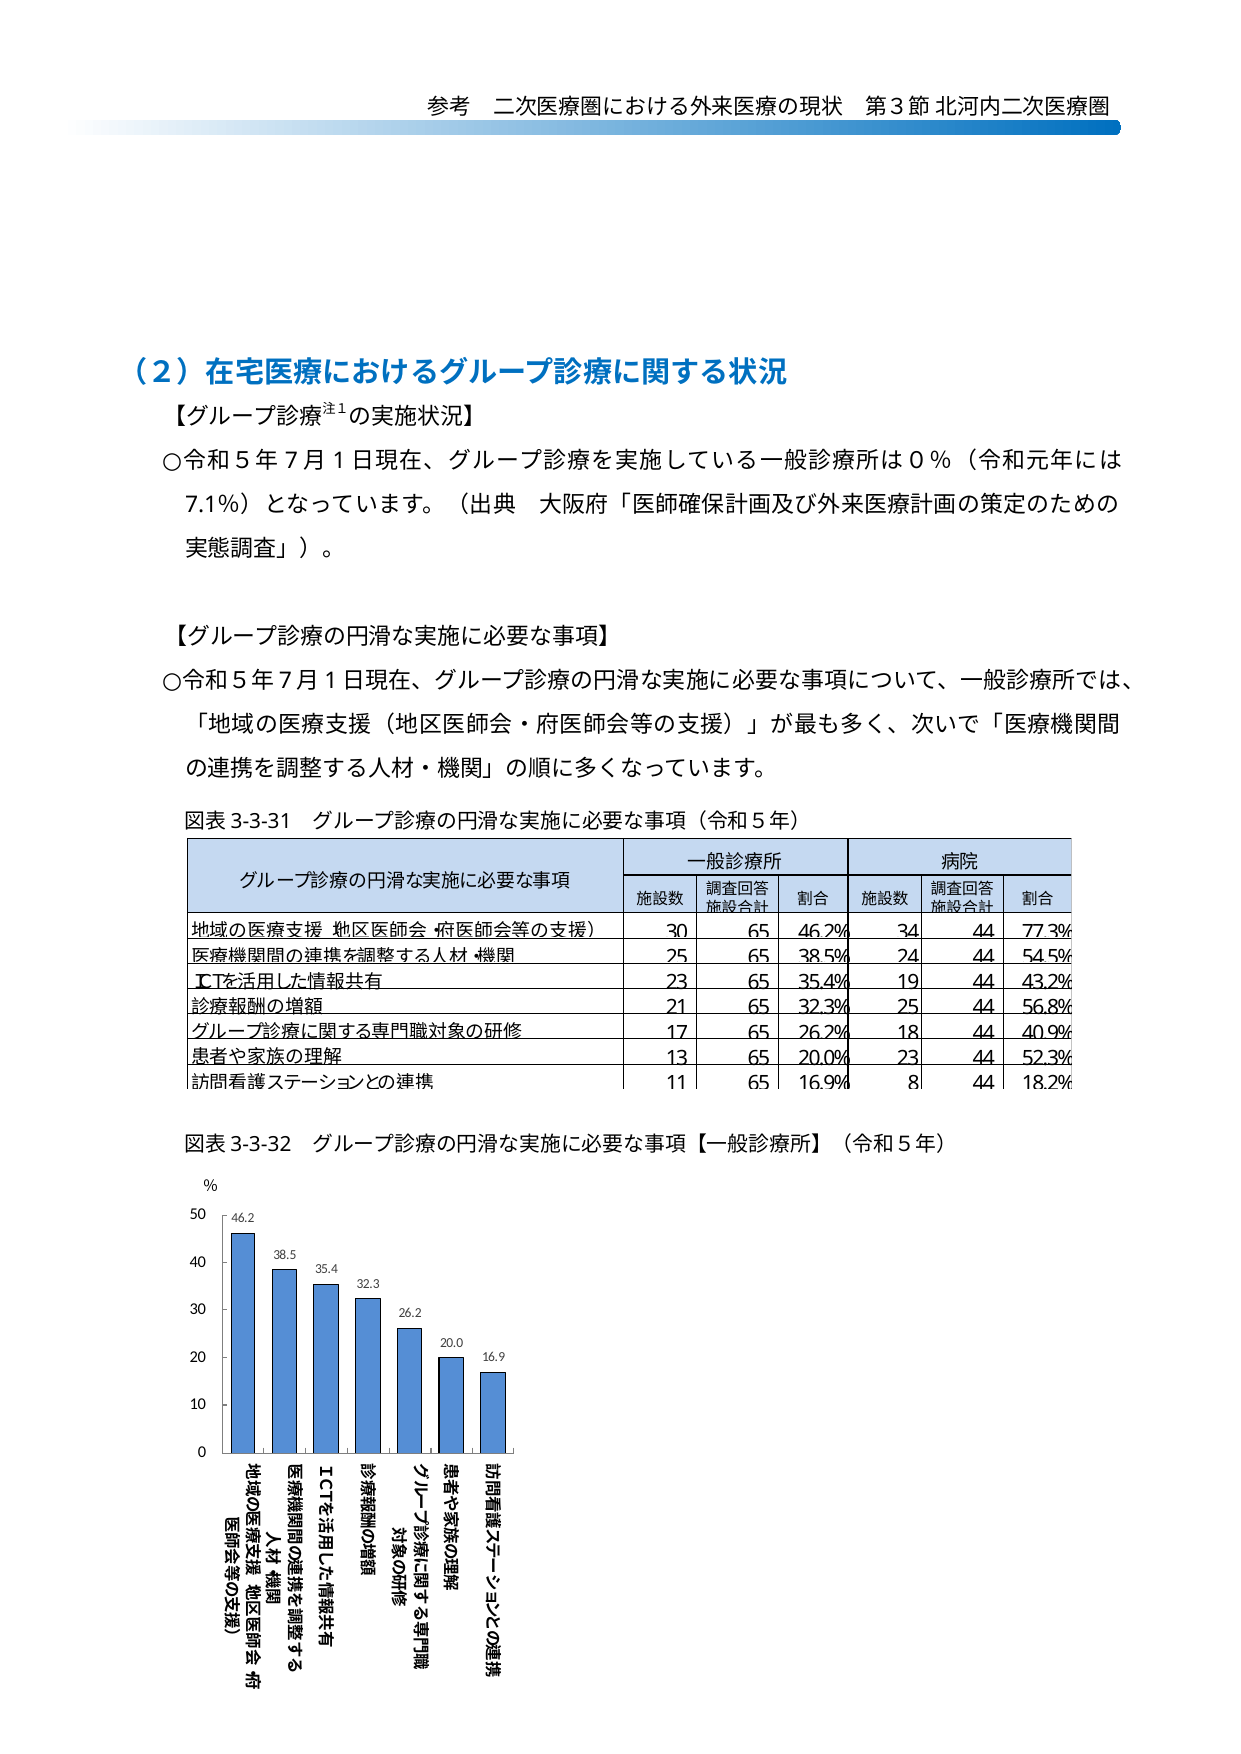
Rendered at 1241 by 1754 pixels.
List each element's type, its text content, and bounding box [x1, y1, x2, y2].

text （２）在宅医療におけるグループ診療に関する状況 [118, 348, 1122, 392]
text ○令和５年7月1日現在、グループ診療の円滑な実施に必要な事項について、一般診療所では、「地域の医療支援（地区医師会・府医師会等の支援）」が最も多く、次いで「医療機関間の連携を調整する人材・機関」の順に多くなっています。 [162, 657, 1122, 789]
text 【グループ診療の円滑な実施に必要な事項】 [118, 613, 1122, 657]
text 【グループ診療注１の実施状況】 [140, 392, 1122, 436]
text ○令和５年7月1日現在、グループ診療を実施している一般診療所は０％（令和元年には7.1％）となっています。（出典 大阪府「医師確保計画及び外来医療計画の策定のための実態調査」）。 [162, 436, 1122, 568]
